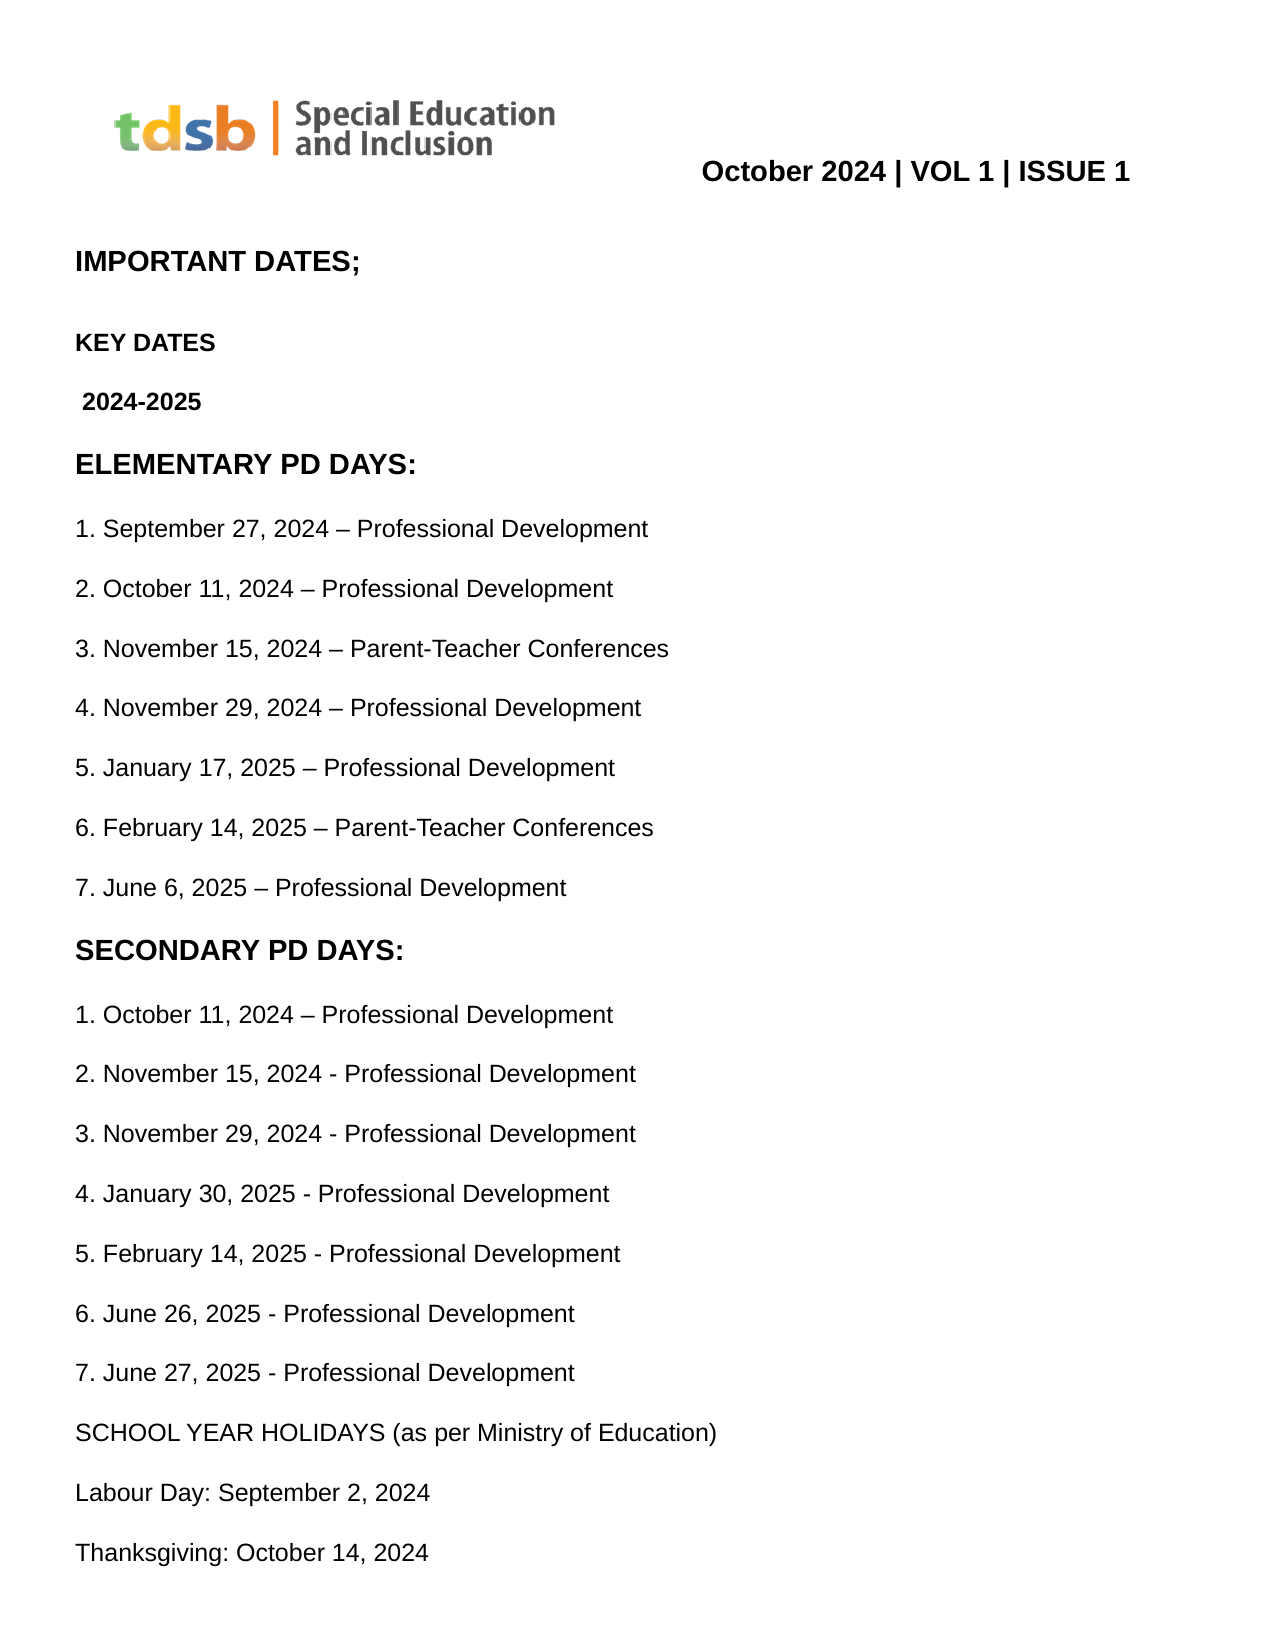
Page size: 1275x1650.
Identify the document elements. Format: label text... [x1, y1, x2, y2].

text 7. June 27, 2025 - Professional Development [75, 1358, 1200, 1387]
text SECONDARY PD DAYS: [75, 933, 1200, 966]
text 4. November 29, 2024 – Professional Development [75, 693, 1200, 722]
text 7. June 6, 2025 – Professional Development [75, 873, 1200, 902]
text IMPORTANT DATES; [75, 244, 1200, 277]
text Labour Day: September 2, 2024 [75, 1478, 1200, 1507]
text 3. November 29, 2024 - Professional Development [75, 1119, 1200, 1148]
text 2024-2025 [75, 387, 1200, 416]
text ELEMENTARY PD DAYS: [75, 447, 1200, 481]
text 4. January 30, 2025 - Professional Development [75, 1179, 1200, 1208]
text 3. November 15, 2024 – Parent-Teacher Conferences [75, 634, 1200, 662]
text 1. September 27, 2024 – Professional Development [75, 514, 1200, 543]
text Thanksgiving: October 14, 2024 [75, 1538, 1200, 1566]
picture [75, 73, 588, 182]
text 6. June 26, 2025 - Professional Development [75, 1298, 1200, 1327]
text 5. February 14, 2025 - Professional Development [75, 1239, 1200, 1267]
text 6. February 14, 2025 – Parent-Teacher Conferences [75, 813, 1200, 842]
text SCHOOL YEAR HOLIDAYS (as per Ministry of Education) [75, 1418, 1200, 1447]
text 2. November 15, 2024 - Professional Development [75, 1059, 1200, 1088]
text 2. October 11, 2024 – Professional Development [75, 574, 1200, 603]
text 5. January 17, 2025 – Professional Development [75, 753, 1200, 782]
text KEY DATES [75, 327, 1200, 356]
text 1. October 11, 2024 – Professional Development [75, 999, 1200, 1028]
